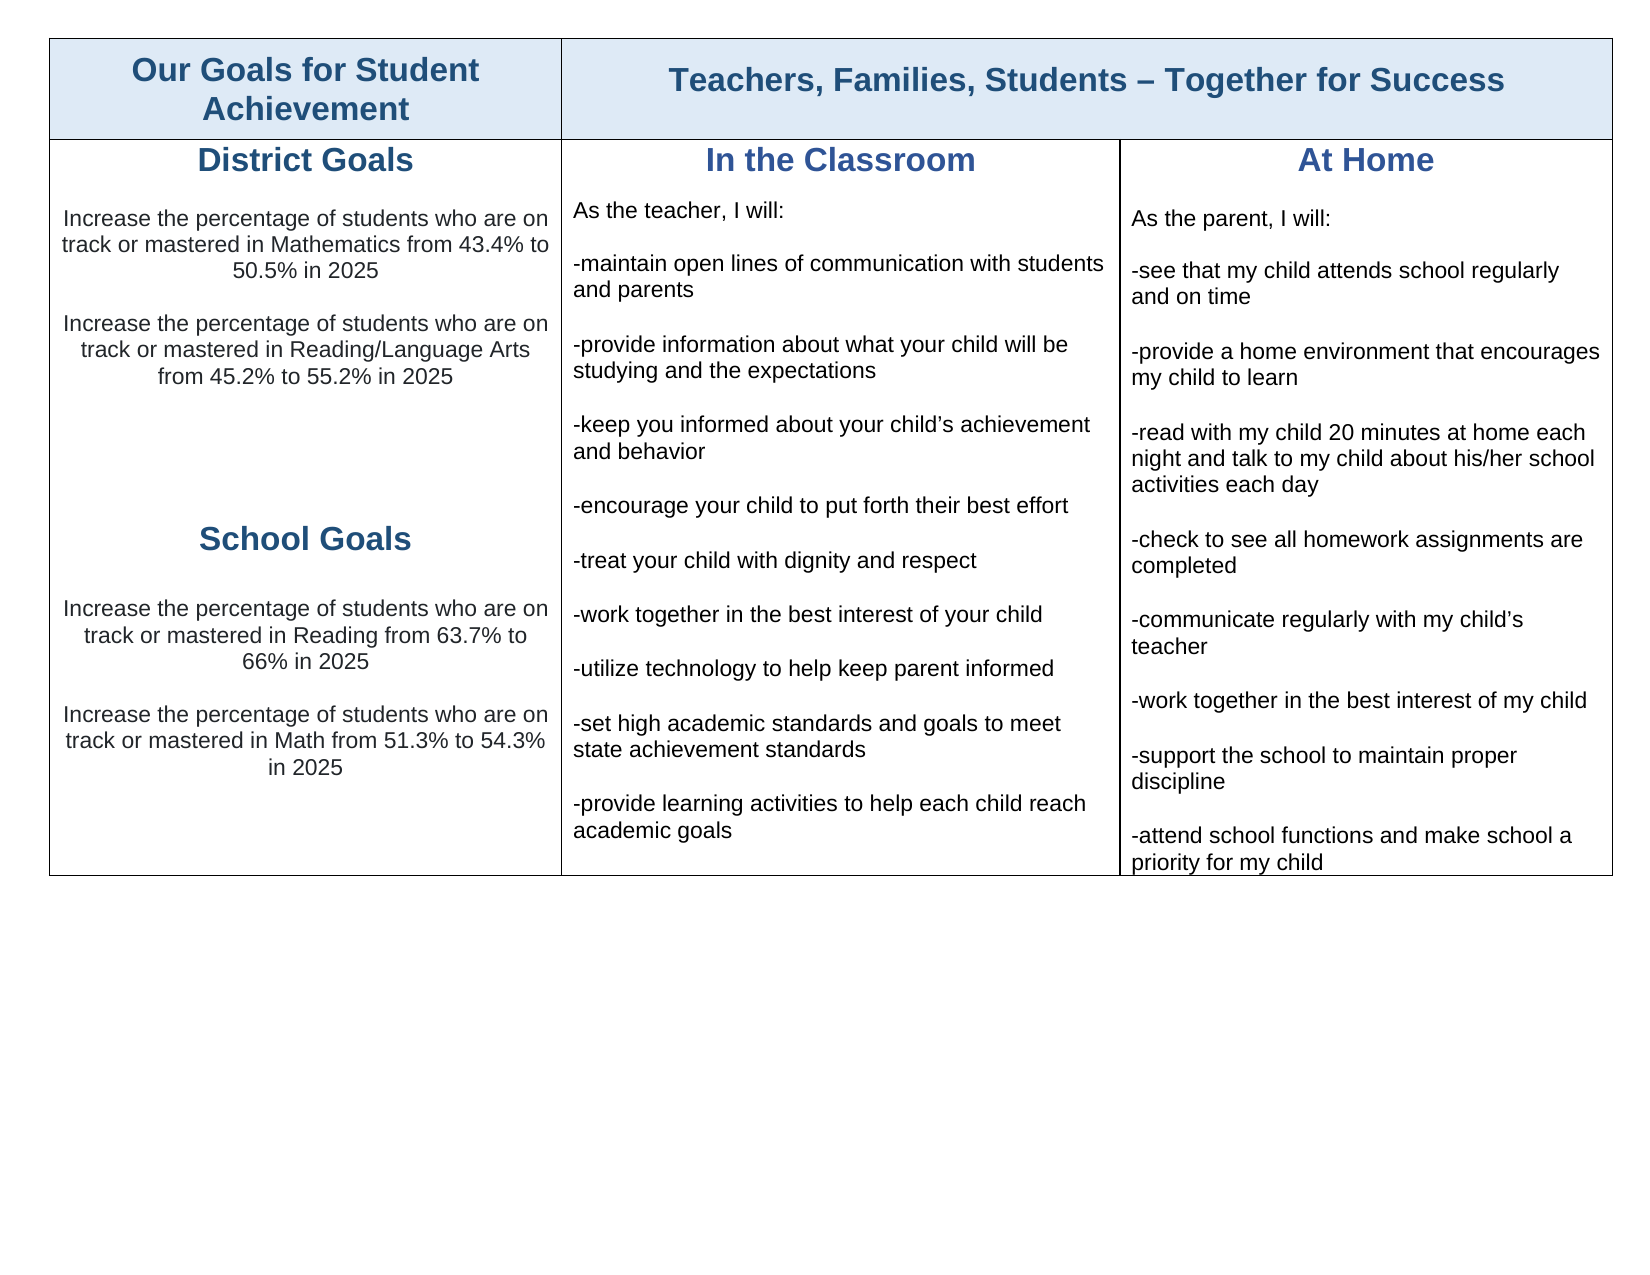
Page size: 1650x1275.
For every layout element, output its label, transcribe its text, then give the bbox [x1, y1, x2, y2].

table_cell In the Classroom As the teacher, I will: -maintain open lines of communication with students and parents -provide information about what your child will be studying and the expectations -keep you informed about your child’s achievement and behavior -encourage your child to put forth their best effort -treat your child with dignity and respect -work together in the best interest of your child -utilize technology to help keep parent informed -set high academic standards and goals to meet state achievement standards -provide learning activities to help each child reach academic goals [562, 140, 1119, 875]
table_header Teachers, Families, Students – Together for Success [562, 39, 1612, 139]
table_header Our Goals for Student Achievement [50, 39, 561, 139]
table_cell At Home As the parent, I will: -see that my child attends school regularly and on time -provide a home environment that encourages my child to learn -read with my child 20 minutes at home each night and talk to my child about his/her school activities each day -check to see all homework assignments are completed -communicate regularly with my child’s teacher -work together in the best interest of my child -support the school to maintain proper discipline -attend school functions and make school a priority for my child [1121, 140, 1612, 875]
table_cell District Goals Increase the percentage of students who are on track or mastered in Mathematics from 43.4% to 50.5% in 2025 Increase the percentage of students who are on track or mastered in Reading/Language Arts from 45.2% to 55.2% in 2025 School Goals Increase the percentage of students who are on track or mastered in Reading from 63.7% to 66% in 2025 Increase the percentage of students who are on track or mastered in Math from 51.3% to 54.3% in 2025 [50, 140, 561, 875]
